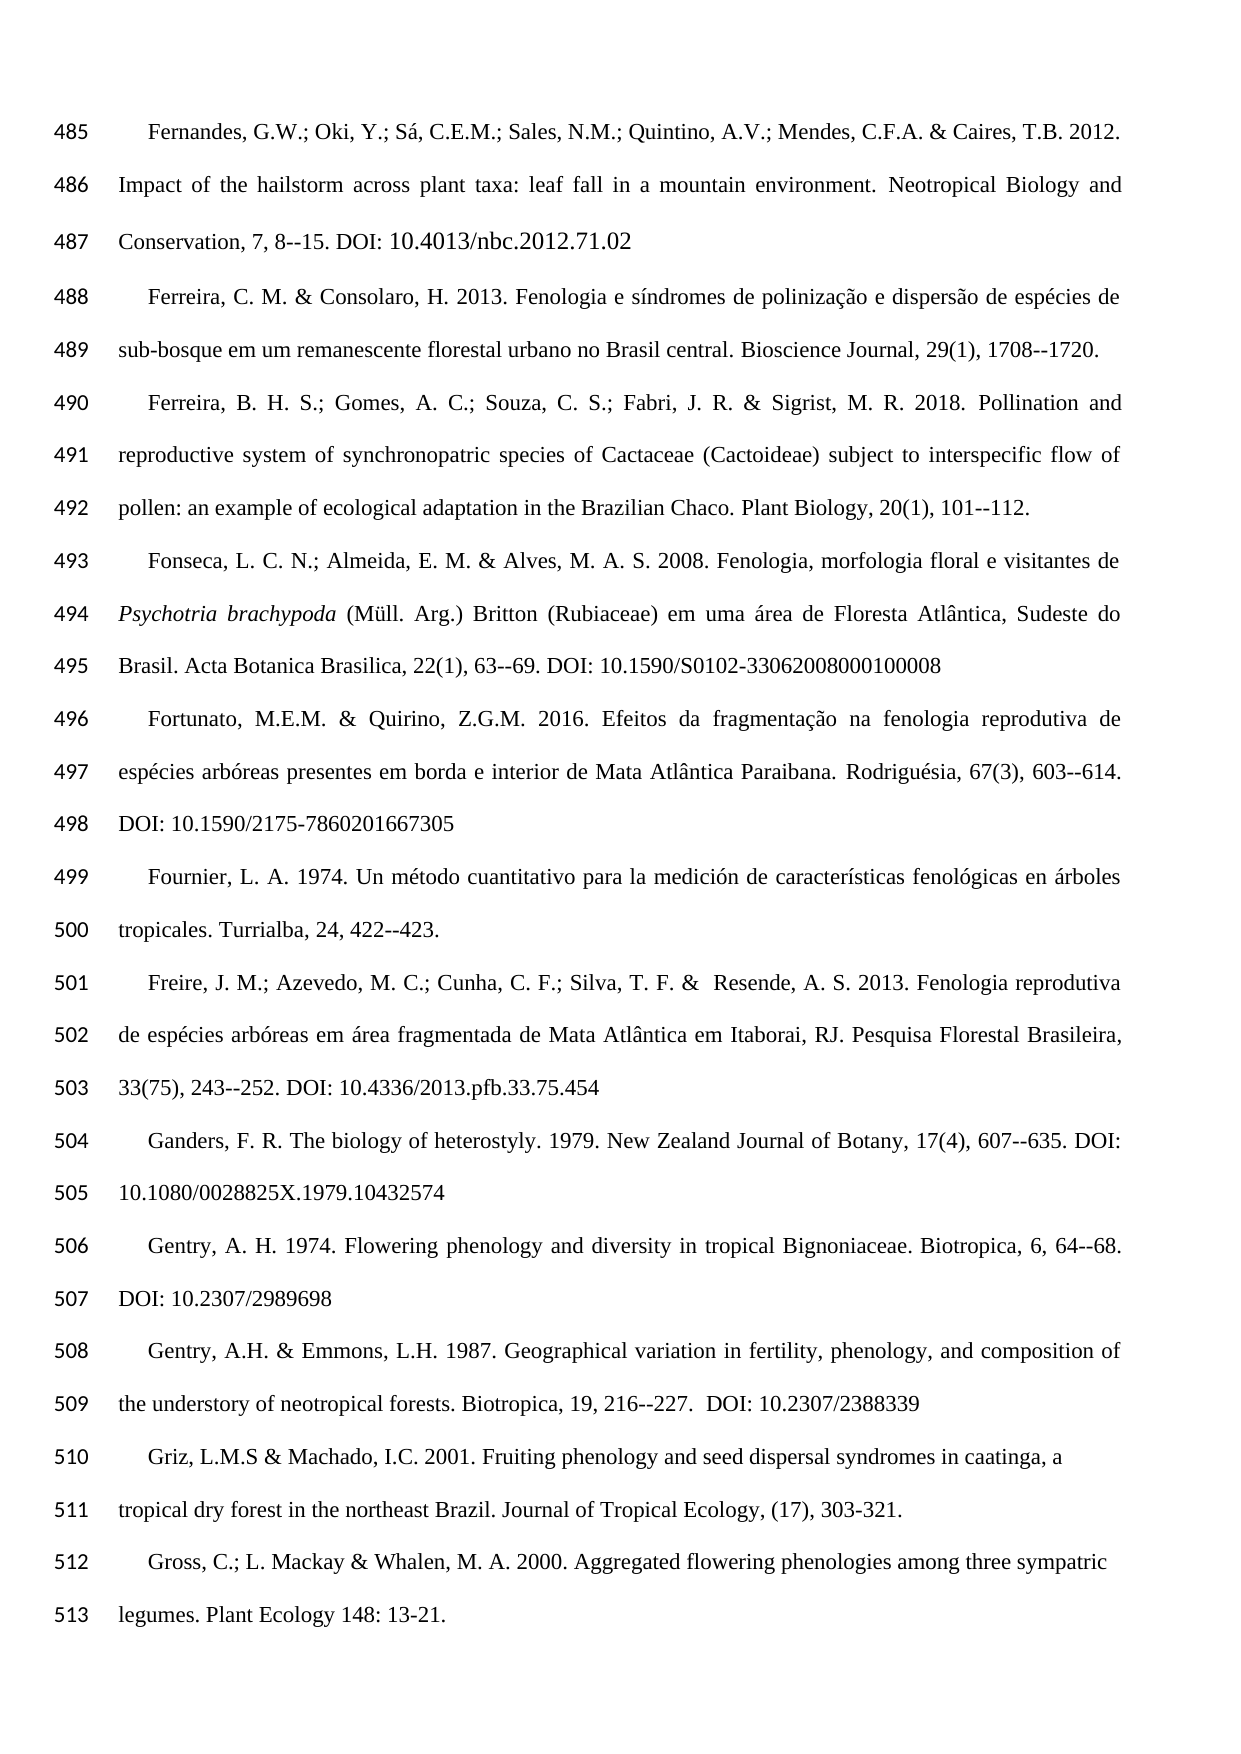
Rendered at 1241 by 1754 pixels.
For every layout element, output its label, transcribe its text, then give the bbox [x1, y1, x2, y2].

text Gross, C.; L. Mackay & Whalen, M. A. 2000. Aggregated flowering phenologies among three sympatric legumes. Plant Ecology 148: 13-21. [118, 1548, 1122, 1627]
text Fernandes, G.W.; Oki, Y.; Sá, C.E.M.; Sales, N.M.; Quintino, A.V.; Mendes, C.F.A. & Caires, T.B. 2012. Impact of the hailstorm across plant taxa: leaf fall in a mountain environment. Neotropical Biology and Conservation, 7, 8--15. DOI: 10.4013/nbc.2012.71.02 [118, 118, 1122, 255]
text Ferreira, B. H. S.; Gomes, A. C.; Souza, C. S.; Fabri, J. R. & Sigrist, M. R. 2018. Pollination and reproductive system of synchronopatric species of Cactaceae (Cactoideae) subject to interspecific flow of pollen: an example of ecological adaptation in the Brazilian Chaco. Plant Biology, 20(1), 101--112. [118, 389, 1122, 521]
text Ganders, F. R. The biology of heterostyly. 1979. New Zealand Journal of Botany, 17(4), 607--635. DOI: 10.1080/0028825X.1979.10432574 [118, 1127, 1122, 1206]
text Gentry, A. H. 1974. Flowering phenology and diversity in tropical Bignoniaceae. Biotropica, 6, 64--68. DOI: 10.2307/2989698 [118, 1232, 1122, 1311]
text Fonseca, L. C. N.; Almeida, E. M. & Alves, M. A. S. 2008. Fenologia, morfologia floral e visitantes de Psychotria brachypoda (Müll. Arg.) Britton (Rubiaceae) em uma área de Floresta Atlântica, Sudeste do Brasil. Acta Botanica Brasilica, 22(1), 63--69. DOI: 10.1590/S0102-33062008000100008 [118, 547, 1122, 679]
text Fortunato, M.E.M. & Quirino, Z.G.M. 2016. Efeitos da fragmentação na fenologia reprodutiva de espécies arbóreas presentes em borda e interior de Mata Atlântica Paraibana. Rodriguésia, 67(3), 603--614. DOI: 10.1590/2175-7860201667305 [118, 705, 1122, 837]
text Fournier, L. A. 1974. Un método cuantitativo para la medición de características fenológicas en árboles tropicales. Turrialba, 24, 422--423. [118, 863, 1122, 942]
text Ferreira, C. M. & Consolaro, H. 2013. Fenologia e síndromes de polinização e dispersão de espécies de sub-bosque em um remanescente florestal urbano no Brasil central. Bioscience Journal, 29(1), 1708--1720. [118, 283, 1122, 362]
text Griz, L.M.S & Machado, I.C. 2001. Fruiting phenology and seed dispersal syndromes in caatinga, a tropical dry forest in the northeast Brazil. Journal of Tropical Ecology, (17), 303-321. [118, 1443, 1122, 1522]
text Freire, J. M.; Azevedo, M. C.; Cunha, C. F.; Silva, T. F. & Resende, A. S. 2013. Fenologia reprodutiva de espécies arbóreas em área fragmentada de Mata Atlântica em Itaborai, RJ. Pesquisa Florestal Brasileira, 33(75), 243--252. DOI: 10.4336/2013.pfb.33.75.454 [118, 969, 1122, 1100]
text Gentry, A.H. & Emmons, L.H. 1987. Geographical variation in fertility, phenology, and composition of the understory of neotropical forests. Biotropica, 19, 216--227. DOI: 10.2307/2388339 [118, 1338, 1122, 1417]
